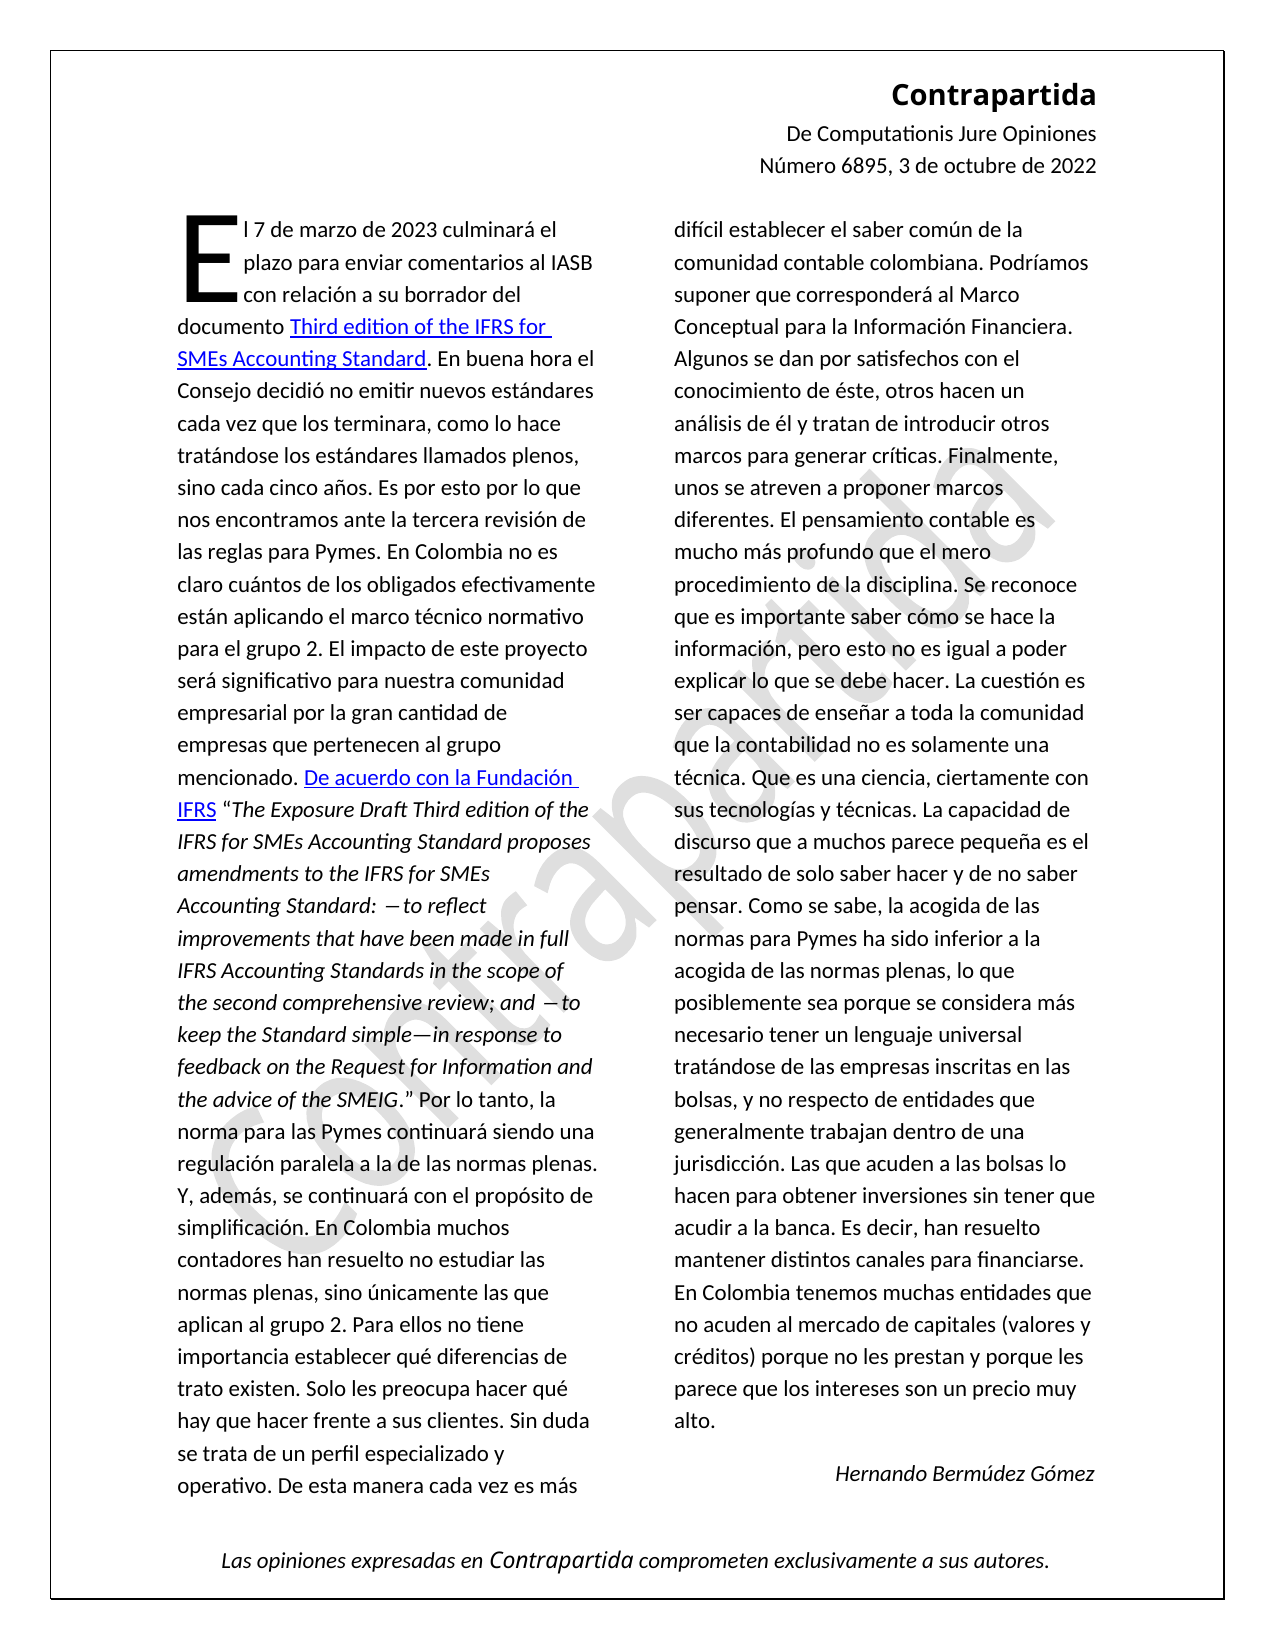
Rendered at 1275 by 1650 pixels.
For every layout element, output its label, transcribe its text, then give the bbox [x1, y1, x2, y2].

text Hernando Bermúdez Gómez [674, 1459, 1097, 1488]
text l 7 de marzo de 2023 culminará el plazo para enviar comentarios al IASB con relación a su borrador del documento Third edition of the IFRS for SMEs Accounting Standard. En buena hora el Consejo decidió no emitir nuevos estándares cada vez que los terminara, como lo hace tratándose los estándares llamados plenos, sino cada cinco años. Es por esto por lo que nos encontramos ante la tercera revisión de las reglas para Pymes. En Colombia no es claro cuántos de los obligados efectivamente están aplicando el marco técnico normativo para el grupo 2. El impacto de este proyecto será significativo para nuestra comunidad empresarial por la gran cantidad de empresas que pertenecen al grupo mencionado. De acuerdo con la Fundación IFRS “The Exposure Draft Third edition of the IFRS for SMEs Accounting Standard proposes amendments to the IFRS for SMEs Accounting Standard: ―to reflect improvements that have been made in full IFRS Accounting Standards in the scope of the second comprehensive review; and ―to keep the Standard simple—in response to feedback on the Request for Information and the advice of the SMEIG.” Por lo tanto, la norma para las Pymes continuará siendo una regulación paralela a la de las normas plenas. Y, además, se continuará con el propósito de simplificación. En Colombia muchos contadores han resuelto no estudiar las normas plenas, sino únicamente las que aplican al grupo 2. Para ellos no tiene importancia establecer qué diferencias de trato existen. Solo les preocupa hacer qué hay que hacer frente a sus clientes. Sin duda se trata de un perfil especializado y operativo. De esta manera cada vez es más difícil establecer el saber común de la comunidad contable colombiana. Podríamos suponer que corresponderá al Marco Conceptual para la Información Financiera. Algunos se dan por satisfechos con el conocimiento de éste, otros hacen un análisis de él y tratan de introducir otros marcos para generar críticas. Finalmente, unos se atreven a proponer marcos diferentes. El pensamiento contable es mucho más profundo que el mero procedimiento de la disciplina. Se reconoce que es importante saber cómo se hace la información, pero esto no es igual a poder explicar lo que se debe hacer. La cuestión es ser capaces de enseñar a toda la comunidad que la contabilidad no es solamente una técnica. Que es una ciencia, ciertamente con sus tecnologías y técnicas. La capacidad de discurso que a muchos parece pequeña es el resultado de solo saber hacer y de no saber pensar. Como se sabe, la acogida de las normas para Pymes ha sido inferior a la acogida de las normas plenas, lo que posiblemente sea porque se considera más necesario tener un lenguaje universal tratándose de las empresas inscritas en las bolsas, y no respecto de entidades que generalmente trabajan dentro de una jurisdicción. Las que acuden a las bolsas lo hacen para obtener inversiones sin tener que acudir a la banca. Es decir, han resuelto mantener distintos canales para financiarse. En Colombia tenemos muchas entidades que no acuden al mercado de capitales (valores y créditos) porque no les prestan y porque les parece que los intereses son un precio muy alto. [177, 216, 600, 1499]
text l 7 de marzo de 2023 culminará el plazo para enviar comentarios al IASB con relación a su borrador del documento Third edition of the IFRS for SMEs Accounting Standard. En buena hora el Consejo decidió no emitir nuevos estándares cada vez que los terminara, como lo hace tratándose los estándares llamados plenos, sino cada cinco años. Es por esto por lo que nos encontramos ante la tercera revisión de las reglas para Pymes. En Colombia no es claro cuántos de los obligados efectivamente están aplicando el marco técnico normativo para el grupo 2. El impacto de este proyecto será significativo para nuestra comunidad empresarial por la gran cantidad de empresas que pertenecen al grupo mencionado. De acuerdo con la Fundación IFRS “The Exposure Draft Third edition of the IFRS for SMEs Accounting Standard proposes amendments to the IFRS for SMEs Accounting Standard: ―to reflect improvements that have been made in full IFRS Accounting Standards in the scope of the second comprehensive review; and ―to keep the Standard simple—in response to feedback on the Request for Information and the advice of the SMEIG.” Por lo tanto, la norma para las Pymes continuará siendo una regulación paralela a la de las normas plenas. Y, además, se continuará con el propósito de simplificación. En Colombia muchos contadores han resuelto no estudiar las normas plenas, sino únicamente las que aplican al grupo 2. Para ellos no tiene importancia establecer qué diferencias de trato existen. Solo les preocupa hacer qué hay que hacer frente a sus clientes. Sin duda se trata de un perfil especializado y operativo. De esta manera cada vez es más difícil establecer el saber común de la comunidad contable colombiana. Podríamos suponer que corresponderá al Marco Conceptual para la Información Financiera. Algunos se dan por satisfechos con el conocimiento de éste, otros hacen un análisis de él y tratan de introducir otros marcos para generar críticas. Finalmente, unos se atreven a proponer marcos diferentes. El pensamiento contable es mucho más profundo que el mero procedimiento de la disciplina. Se reconoce que es importante saber cómo se hace la información, pero esto no es igual a poder explicar lo que se debe hacer. La cuestión es ser capaces de enseñar a toda la comunidad que la contabilidad no es solamente una técnica. Que es una ciencia, ciertamente con sus tecnologías y técnicas. La capacidad de discurso que a muchos parece pequeña es el resultado de solo saber hacer y de no saber pensar. Como se sabe, la acogida de las normas para Pymes ha sido inferior a la acogida de las normas plenas, lo que posiblemente sea porque se considera más necesario tener un lenguaje universal tratándose de las empresas inscritas en las bolsas, y no respecto de entidades que generalmente trabajan dentro de una jurisdicción. Las que acuden a las bolsas lo hacen para obtener inversiones sin tener que acudir a la banca. Es decir, han resuelto mantener distintos canales para financiarse. En Colombia tenemos muchas entidades que no acuden al mercado de capitales (valores y créditos) porque no les prestan y porque les parece que los intereses son un precio muy alto. [674, 216, 1097, 1434]
